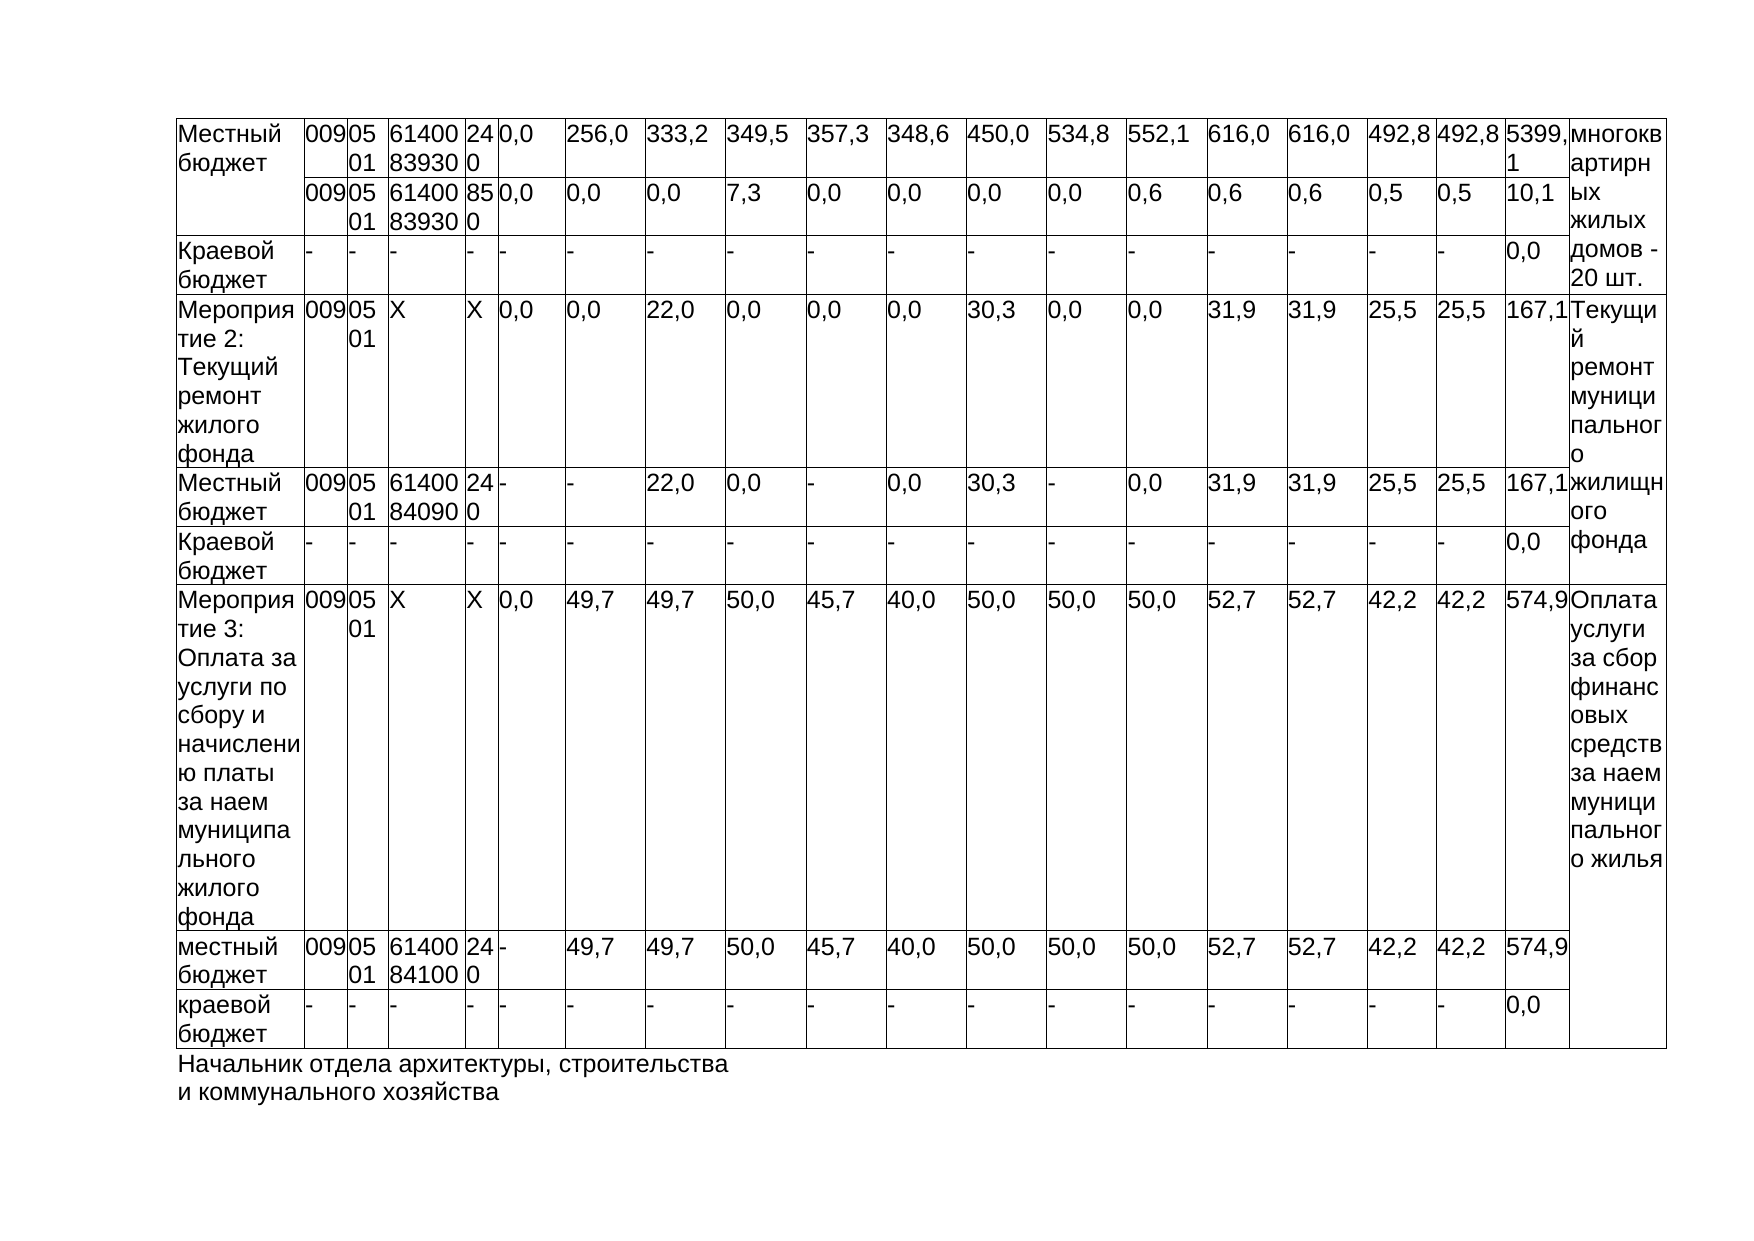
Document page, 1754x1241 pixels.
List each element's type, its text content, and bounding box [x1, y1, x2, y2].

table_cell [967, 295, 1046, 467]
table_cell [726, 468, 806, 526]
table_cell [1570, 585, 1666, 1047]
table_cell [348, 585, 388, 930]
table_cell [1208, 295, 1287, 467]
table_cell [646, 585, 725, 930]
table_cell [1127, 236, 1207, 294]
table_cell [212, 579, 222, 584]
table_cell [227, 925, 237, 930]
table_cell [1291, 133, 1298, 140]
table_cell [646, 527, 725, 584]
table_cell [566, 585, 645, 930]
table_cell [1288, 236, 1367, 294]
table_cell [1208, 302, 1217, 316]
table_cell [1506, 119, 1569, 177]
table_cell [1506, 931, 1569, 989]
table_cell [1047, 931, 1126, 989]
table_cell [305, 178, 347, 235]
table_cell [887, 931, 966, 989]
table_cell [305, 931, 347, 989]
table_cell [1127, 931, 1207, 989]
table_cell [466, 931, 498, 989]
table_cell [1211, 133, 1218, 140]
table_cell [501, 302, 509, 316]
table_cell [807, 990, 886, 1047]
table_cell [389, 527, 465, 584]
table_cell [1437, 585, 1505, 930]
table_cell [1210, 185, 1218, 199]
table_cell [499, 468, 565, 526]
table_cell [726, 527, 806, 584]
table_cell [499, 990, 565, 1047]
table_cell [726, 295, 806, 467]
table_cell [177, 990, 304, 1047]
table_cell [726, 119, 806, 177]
text и коммунального хозяйства [177, 1077, 1665, 1106]
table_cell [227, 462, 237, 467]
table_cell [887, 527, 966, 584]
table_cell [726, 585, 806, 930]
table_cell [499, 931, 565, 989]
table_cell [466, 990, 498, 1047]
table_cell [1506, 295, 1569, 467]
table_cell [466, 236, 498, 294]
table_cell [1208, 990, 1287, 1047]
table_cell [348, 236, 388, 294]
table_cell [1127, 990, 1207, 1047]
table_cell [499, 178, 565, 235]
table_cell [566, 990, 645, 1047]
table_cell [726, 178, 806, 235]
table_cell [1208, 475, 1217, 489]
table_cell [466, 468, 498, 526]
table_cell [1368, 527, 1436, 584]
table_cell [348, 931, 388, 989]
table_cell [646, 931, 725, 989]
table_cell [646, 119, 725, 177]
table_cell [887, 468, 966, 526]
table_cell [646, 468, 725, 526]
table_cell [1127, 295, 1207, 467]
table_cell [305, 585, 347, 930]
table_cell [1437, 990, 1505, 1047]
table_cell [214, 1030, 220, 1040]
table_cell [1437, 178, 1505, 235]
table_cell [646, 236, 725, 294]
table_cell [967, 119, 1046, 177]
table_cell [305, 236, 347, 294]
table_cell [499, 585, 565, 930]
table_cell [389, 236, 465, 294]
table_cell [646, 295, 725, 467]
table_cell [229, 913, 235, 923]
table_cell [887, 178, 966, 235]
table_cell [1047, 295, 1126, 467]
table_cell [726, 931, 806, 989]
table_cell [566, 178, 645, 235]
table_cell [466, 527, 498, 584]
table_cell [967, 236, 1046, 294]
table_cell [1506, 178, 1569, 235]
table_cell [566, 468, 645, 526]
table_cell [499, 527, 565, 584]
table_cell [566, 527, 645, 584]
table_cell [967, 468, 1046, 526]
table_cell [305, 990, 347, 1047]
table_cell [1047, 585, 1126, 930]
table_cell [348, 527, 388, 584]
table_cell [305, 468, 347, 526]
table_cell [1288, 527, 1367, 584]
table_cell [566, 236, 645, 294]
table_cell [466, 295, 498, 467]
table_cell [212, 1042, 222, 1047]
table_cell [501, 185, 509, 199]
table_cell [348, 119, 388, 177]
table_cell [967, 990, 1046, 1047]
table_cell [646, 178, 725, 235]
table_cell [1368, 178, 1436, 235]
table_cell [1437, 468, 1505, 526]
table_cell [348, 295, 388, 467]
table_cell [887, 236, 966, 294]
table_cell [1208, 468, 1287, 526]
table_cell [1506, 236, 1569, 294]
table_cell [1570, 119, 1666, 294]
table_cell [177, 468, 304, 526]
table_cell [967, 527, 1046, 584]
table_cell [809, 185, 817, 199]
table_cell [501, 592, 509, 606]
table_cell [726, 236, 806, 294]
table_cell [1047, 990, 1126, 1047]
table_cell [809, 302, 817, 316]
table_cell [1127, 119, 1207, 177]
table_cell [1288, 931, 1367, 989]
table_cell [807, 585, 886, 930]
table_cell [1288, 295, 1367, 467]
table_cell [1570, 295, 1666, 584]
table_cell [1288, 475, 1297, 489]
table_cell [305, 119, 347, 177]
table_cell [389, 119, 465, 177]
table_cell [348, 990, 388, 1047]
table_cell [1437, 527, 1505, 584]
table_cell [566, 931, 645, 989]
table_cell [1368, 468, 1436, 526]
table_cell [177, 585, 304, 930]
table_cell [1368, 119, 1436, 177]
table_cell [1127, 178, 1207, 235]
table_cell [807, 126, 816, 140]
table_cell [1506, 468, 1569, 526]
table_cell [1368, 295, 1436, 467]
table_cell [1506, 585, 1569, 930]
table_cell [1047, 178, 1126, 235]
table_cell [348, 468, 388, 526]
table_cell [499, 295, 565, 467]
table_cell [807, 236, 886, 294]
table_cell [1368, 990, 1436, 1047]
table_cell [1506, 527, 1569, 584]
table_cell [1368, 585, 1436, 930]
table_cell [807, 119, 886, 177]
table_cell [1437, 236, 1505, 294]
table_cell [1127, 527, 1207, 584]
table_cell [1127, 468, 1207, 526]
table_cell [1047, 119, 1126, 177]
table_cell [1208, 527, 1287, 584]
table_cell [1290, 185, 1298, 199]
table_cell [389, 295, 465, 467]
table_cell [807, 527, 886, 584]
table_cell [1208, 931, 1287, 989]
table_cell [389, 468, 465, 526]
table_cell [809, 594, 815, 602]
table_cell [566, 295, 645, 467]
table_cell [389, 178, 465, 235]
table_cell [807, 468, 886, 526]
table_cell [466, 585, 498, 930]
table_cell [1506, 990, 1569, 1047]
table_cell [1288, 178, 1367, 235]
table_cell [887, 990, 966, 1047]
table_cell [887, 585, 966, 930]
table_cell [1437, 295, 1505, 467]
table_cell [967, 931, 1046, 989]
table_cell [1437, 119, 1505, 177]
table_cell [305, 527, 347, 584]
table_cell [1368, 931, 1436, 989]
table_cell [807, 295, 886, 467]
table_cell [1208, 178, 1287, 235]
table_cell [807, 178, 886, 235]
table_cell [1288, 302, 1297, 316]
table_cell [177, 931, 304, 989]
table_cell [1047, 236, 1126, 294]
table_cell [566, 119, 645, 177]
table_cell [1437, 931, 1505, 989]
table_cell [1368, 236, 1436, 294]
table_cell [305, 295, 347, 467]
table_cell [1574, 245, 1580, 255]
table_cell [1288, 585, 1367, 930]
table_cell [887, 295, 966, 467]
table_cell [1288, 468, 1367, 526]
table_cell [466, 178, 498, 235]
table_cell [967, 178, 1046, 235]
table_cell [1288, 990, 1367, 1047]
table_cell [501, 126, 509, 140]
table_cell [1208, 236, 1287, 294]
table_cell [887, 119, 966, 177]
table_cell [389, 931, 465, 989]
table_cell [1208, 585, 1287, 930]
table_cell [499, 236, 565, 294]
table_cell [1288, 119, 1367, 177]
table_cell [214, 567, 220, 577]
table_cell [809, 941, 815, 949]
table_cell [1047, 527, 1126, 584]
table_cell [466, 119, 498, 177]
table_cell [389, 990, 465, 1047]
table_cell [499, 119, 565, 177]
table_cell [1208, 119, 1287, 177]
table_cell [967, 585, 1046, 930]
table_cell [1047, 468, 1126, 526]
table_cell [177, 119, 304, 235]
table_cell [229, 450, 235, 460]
text Начальник отдела архитектуры, строительства [177, 1049, 1665, 1077]
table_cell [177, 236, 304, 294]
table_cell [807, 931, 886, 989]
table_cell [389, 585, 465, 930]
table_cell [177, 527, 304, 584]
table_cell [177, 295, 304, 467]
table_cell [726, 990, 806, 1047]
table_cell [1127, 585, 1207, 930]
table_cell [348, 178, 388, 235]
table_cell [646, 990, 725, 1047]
